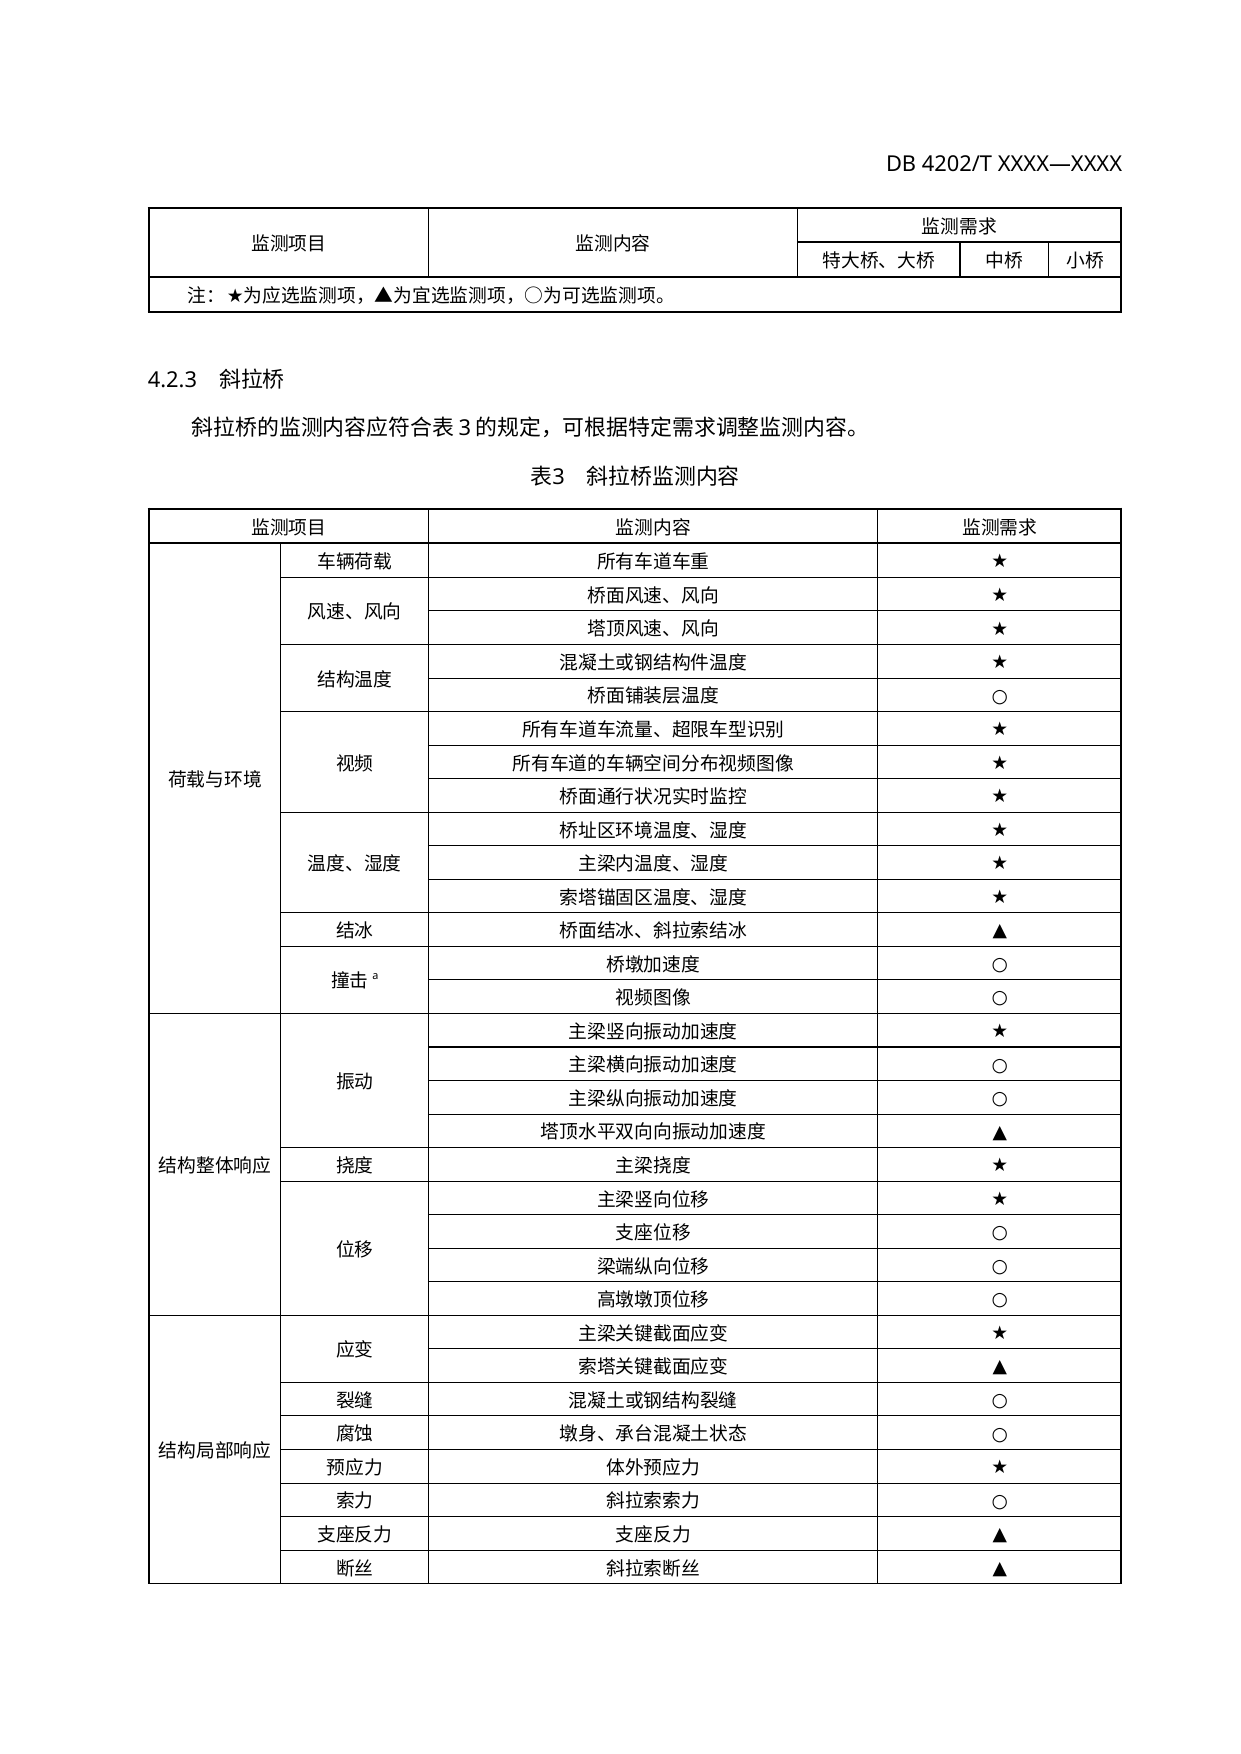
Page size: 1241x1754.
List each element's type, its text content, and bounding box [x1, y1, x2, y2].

table_cell ★ [878, 1014, 1120, 1046]
table_cell 斜拉索索力 [429, 1484, 877, 1516]
table_cell ▲ [878, 913, 1120, 946]
table_cell 桥面风速、风向 [429, 578, 877, 610]
table_cell 桥面铺装层温度 [429, 679, 877, 711]
table_cell ○ [878, 980, 1120, 1013]
table_cell ★ [878, 712, 1120, 744]
table_cell 特大桥、大桥 [798, 243, 959, 276]
table_cell 位移 [281, 1182, 428, 1315]
table_cell ▲ [878, 1517, 1120, 1549]
table_cell ★ [878, 779, 1120, 812]
table_cell 支座反力 [281, 1517, 428, 1549]
table_cell 视频图像 [429, 980, 877, 1013]
table_cell 塔顶水平双向向振动加速度 [429, 1115, 877, 1147]
table_cell 结构温度 [281, 645, 428, 711]
table_cell ○ [878, 1416, 1120, 1449]
table_cell 索塔锚固区温度、湿度 [429, 880, 877, 912]
table_cell 应变 [281, 1316, 428, 1382]
table_cell ▲ [878, 1349, 1120, 1382]
table_cell 塔顶风速、风向 [429, 611, 877, 644]
table_cell 高墩墩顶位移 [429, 1282, 877, 1315]
table_cell 梁端纵向位移 [429, 1249, 877, 1281]
table_cell 振动 [281, 1014, 428, 1147]
table_cell 腐蚀 [281, 1416, 428, 1449]
table_cell 预应力 [281, 1450, 428, 1482]
table_cell 桥址区环境温度、湿度 [429, 813, 877, 845]
table_cell ★ [878, 1316, 1120, 1348]
table_cell 风速、风向 [281, 578, 428, 644]
table_cell ○ [878, 1249, 1120, 1281]
table_header 监测需求 [798, 209, 1120, 241]
table_cell 所有车道车重 [429, 544, 877, 577]
table_cell ★ [878, 611, 1120, 644]
table_cell 撞击a [281, 947, 428, 1013]
table_cell 车辆荷载 [281, 544, 428, 577]
text 斜拉桥 [148, 361, 1122, 394]
table_cell 主梁挠度 [429, 1148, 877, 1181]
table_cell ○ [878, 1484, 1120, 1516]
table_cell 主梁内温度、湿度 [429, 846, 877, 879]
table_header 监测内容 [429, 510, 877, 542]
table_cell ★ [878, 846, 1120, 879]
table_cell 结冰 [281, 913, 428, 946]
table_cell 主梁横向振动加速度 [429, 1048, 877, 1080]
table_cell 索塔关键截面应变 [429, 1349, 877, 1382]
table_cell 斜拉索断丝 [429, 1551, 877, 1583]
table_cell ▲ [878, 1115, 1120, 1147]
table_cell ★ [878, 880, 1120, 912]
table_cell ○ [878, 1215, 1120, 1248]
table_cell 裂缝 [281, 1383, 428, 1415]
table_cell 挠度 [281, 1148, 428, 1181]
table_cell 所有车道车流量、超限车型识别 [429, 712, 877, 744]
table_cell 主梁竖向位移 [429, 1182, 877, 1214]
table_cell 墩身、承台混凝土状态 [429, 1416, 877, 1449]
table_cell ★ [878, 1182, 1120, 1214]
table_cell 主梁关键截面应变 [429, 1316, 877, 1348]
table_cell ★ [878, 746, 1120, 778]
table_cell 混凝土或钢结构件温度 [429, 645, 877, 677]
table_cell ○ [878, 1282, 1120, 1315]
table_cell ○ [878, 947, 1120, 979]
table_cell 温度、湿度 [281, 813, 428, 912]
table_cell 小桥 [1049, 243, 1120, 276]
table_cell ○ [878, 1383, 1120, 1415]
table_cell ★ [878, 578, 1120, 610]
table_cell 支座位移 [429, 1215, 877, 1248]
table_cell 结构局部响应 [150, 1316, 280, 1583]
table_cell ★ [878, 544, 1120, 577]
table_cell 桥面通行状况实时监控 [429, 779, 877, 812]
table_cell ★ [878, 813, 1120, 845]
table_cell ★ [878, 1148, 1120, 1181]
table_cell 主梁纵向振动加速度 [429, 1081, 877, 1113]
table_cell 混凝土或钢结构裂缝 [429, 1383, 877, 1415]
table_cell ▲ [878, 1551, 1120, 1583]
table_header 监测项目 [150, 510, 428, 542]
table_cell ★ [878, 1450, 1120, 1482]
text 斜拉桥的监测内容应符合表3的规定，可根据特定需求调整监测内容。 [148, 410, 1122, 443]
text 斜拉桥监测内容 [148, 459, 1122, 491]
table_cell 体外预应力 [429, 1450, 877, 1482]
table_cell ○ [878, 1081, 1120, 1113]
table_header 监测需求 [878, 510, 1120, 542]
table_cell 荷载与环境 [150, 544, 280, 1013]
table_cell 索力 [281, 1484, 428, 1516]
table_cell 断丝 [281, 1551, 428, 1583]
table_cell ○ [878, 1048, 1120, 1080]
table_header 监测内容 [429, 209, 797, 276]
table_header 监测项目 [150, 209, 428, 276]
table_cell ★为应选监测项，▲为宜选监测项，○为可选监测项。 [150, 278, 1120, 311]
table_cell 主梁竖向振动加速度 [429, 1014, 877, 1046]
table_cell ○ [878, 679, 1120, 711]
table_cell 支座反力 [429, 1517, 877, 1549]
table_cell 桥墩加速度 [429, 947, 877, 979]
table_cell 中桥 [961, 243, 1048, 276]
table_cell 结构整体响应 [150, 1014, 280, 1315]
table_cell 桥面结冰、斜拉索结冰 [429, 913, 877, 946]
table_cell 视频 [281, 712, 428, 812]
table_cell 所有车道的车辆空间分布视频图像 [429, 746, 877, 778]
table_cell ★ [878, 645, 1120, 677]
